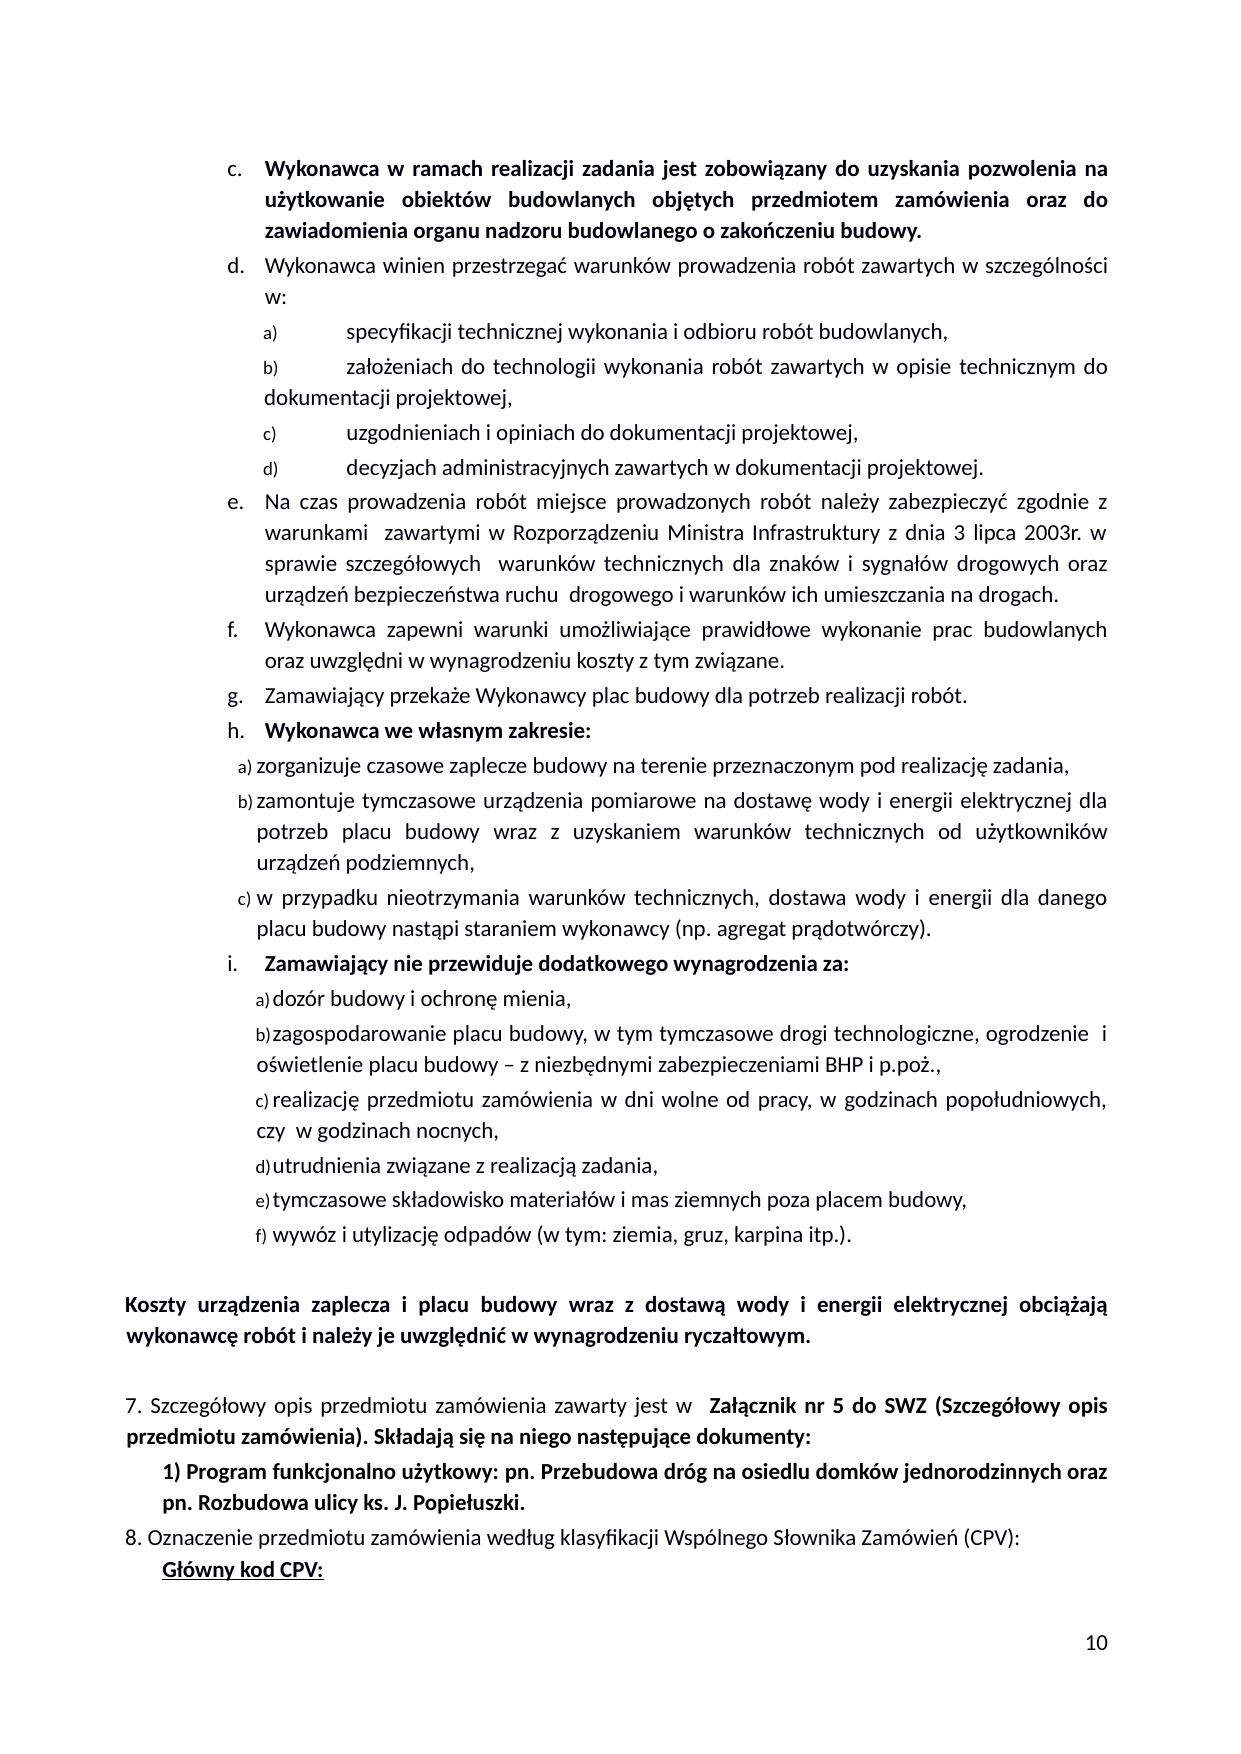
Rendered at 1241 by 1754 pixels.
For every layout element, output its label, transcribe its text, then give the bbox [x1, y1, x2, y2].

list specyfikacji technicznej wykonania i odbioru robót budowlanych, [263, 317, 1109, 345]
list uzgodnieniach i opiniach do dokumentacji projektowej, [263, 418, 1109, 446]
text 7. Szczegółowy opis przedmiotu zamówienia zawarty jest w Załącznik nr 5 do SWZ (Szczegółowy opis przedmiotu zamówienia). Składają się na niego następujące dokumenty: [125, 1391, 1109, 1450]
text Główny kod CPV: [162, 1555, 1109, 1583]
list założeniach do technologii wykonania robót zawartych w opisie technicznym do dokumentacji projektowej, [263, 352, 1109, 411]
list utrudnienia związane z realizacją zadania, [255, 1151, 1109, 1179]
text 1) Program funkcjonalno użytkowy: pn. Przebudowa dróg na osiedlu domków jednorodzinnych oraz pn. Rozbudowa ulicy ks. J. Popiełuszki. [162, 1457, 1109, 1516]
list w przypadku nieotrzymania warunków technicznych, dostawa wody i energii dla danego placu budowy nastąpi staraniem wykonawcy (np. agregat prądotwórczy). [238, 883, 1109, 942]
list wywóz i utylizację odpadów (w tym: ziemia, gruz, karpina itp.). [255, 1221, 1109, 1248]
list zagospodarowanie placu budowy, w tym tymczasowe drogi technologiczne, ogrodzenie i oświetlenie placu budowy – z niezbędnymi zabezpieczeniami BHP i p.poż., [255, 1019, 1109, 1078]
list Wykonawca w ramach realizacji zadania jest zobowiązany do uzyskania pozwolenia na użytkowanie obiektów budowlanych objętych przedmiotem zamówienia oraz do zawiadomienia organu nadzoru budowlanego o zakończeniu budowy. [227, 154, 1109, 244]
list realizację przedmiotu zamówienia w dni wolne od pracy, w godzinach popołudniowych, czy w godzinach nocnych, [255, 1085, 1109, 1144]
list Wykonawca we własnym zakresie: [227, 716, 1109, 744]
text 8. Oznaczenie przedmiotu zamówienia według klasyfikacji Wspólnego Słownika Zamówień (CPV): [125, 1523, 1109, 1551]
list tymczasowe składowisko materiałów i mas ziemnych poza placem budowy, [255, 1186, 1109, 1214]
list Zamawiający nie przewiduje dodatkowego wynagrodzenia za: [227, 949, 1109, 977]
list Na czas prowadzenia robót miejsce prowadzonych robót należy zabezpieczyć zgodnie z warunkami zawartymi w Rozporządzeniu Ministra Infrastruktury z dnia 3 lipca 2003r. w sprawie szczegółowych warunków technicznych dla znaków i sygnałów drogowych oraz urządzeń bezpieczeństwa ruchu drogowego i warunków ich umieszczania na drogach. [227, 487, 1109, 609]
list Wykonawca winien przestrzegać warunków prowadzenia robót zawartych w szczególności w: [227, 251, 1109, 310]
list dozór budowy i ochronę mienia, [255, 984, 1109, 1012]
list Zamawiający przekaże Wykonawcy plac budowy dla potrzeb realizacji robót. [227, 681, 1109, 709]
list zorganizuje czasowe zaplecze budowy na terenie przeznaczonym pod realizację zadania, [238, 751, 1109, 779]
list decyzjach administracyjnych zawartych w dokumentacji projektowej. [263, 453, 1109, 481]
list Wykonawca zapewni warunki umożliwiające prawidłowe wykonanie prac budowlanych oraz uwzględni w wynagrodzeniu koszty z tym związane. [227, 616, 1109, 674]
text Koszty urządzenia zaplecza i placu budowy wraz z dostawą wody i energii elektrycznej obciążają wykonawcę robót i należy je uwzględnić w wynagrodzeniu ryczałtowym. [125, 1290, 1109, 1349]
list zamontuje tymczasowe urządzenia pomiarowe na dostawę wody i energii elektrycznej dla potrzeb placu budowy wraz z uzyskaniem warunków technicznych od użytkowników urządzeń podziemnych, [238, 786, 1109, 876]
